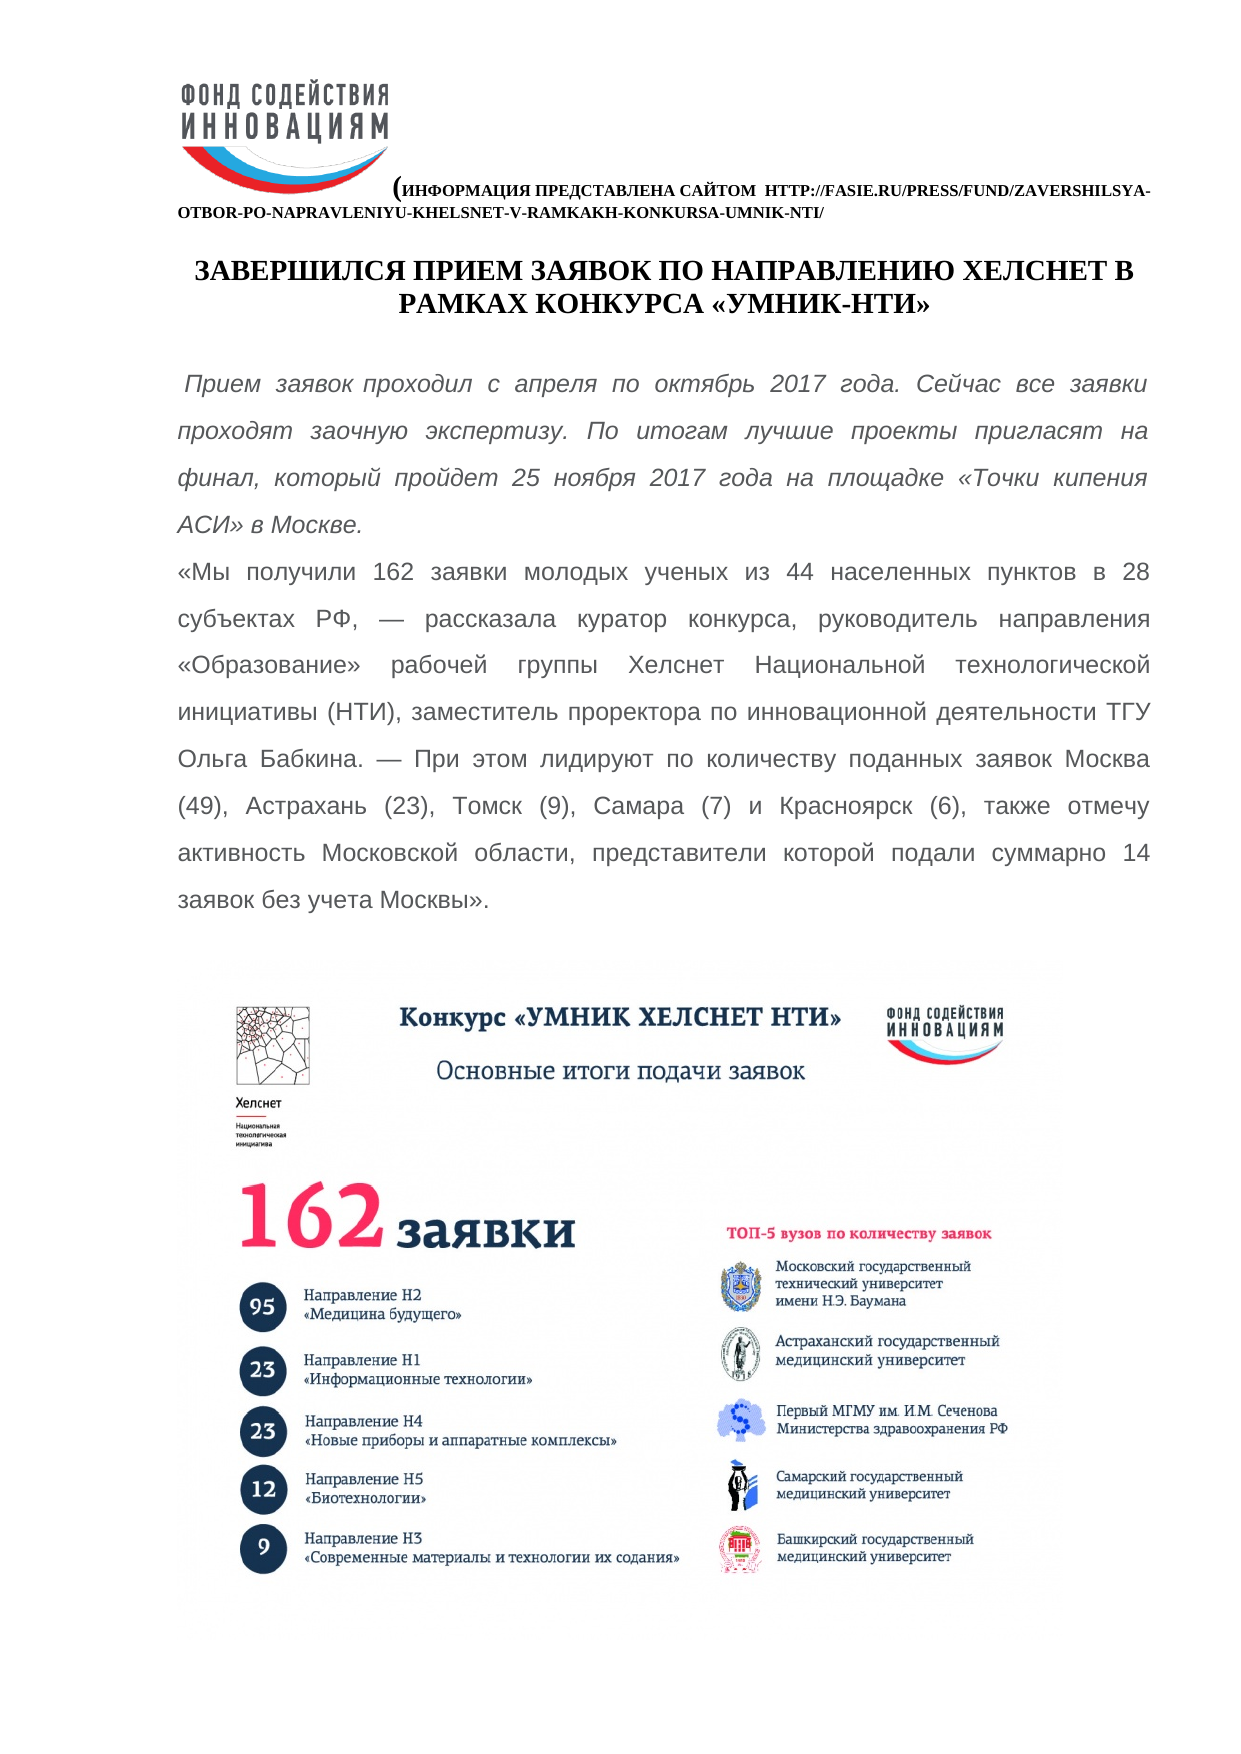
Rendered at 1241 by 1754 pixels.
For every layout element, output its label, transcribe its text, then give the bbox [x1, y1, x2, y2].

text ЗАВЕРШИЛСЯ ПРИЕМ ЗАЯВОК ПО НАПРАВЛЕНИЮ ХЕЛСНЕТ В РАМКАХ КОНКУРСА «УМНИК-НТИ» [177, 253, 1152, 320]
picture [177, 960, 1063, 1640]
text Прием заявок проходил с апреля по октябрь 2017 года. Сейчас все заявки проходят заочную экспертизу. По итогам лучшие проекты пригласят на финал, который пройдет 25 ноября 2017 года на площадке «Точки кипения АСИ» в Москве. [177, 351, 1152, 539]
text (информация представлена сайтом http://fasie.ru/press/fund/zavershilsya-otbor-po-napravleniyu-khelsnet-v-ramkakh-konkursa-umnik-nti/ [177, 76, 1152, 222]
picture [177, 75, 392, 197]
text «Мы получили 162 заявки молодых ученых из 44 населенных пунктов в 28 субъектах РФ, — рассказала куратор конкурса, руководитель направления «Образование» рабочей группы Хелснет Национальной технологической инициативы (НТИ), заместитель проректора по инновационной деятельности ТГУ Ольга Бабкина. — При этом лидируют по количеству поданных заявок Москва (49), Астрахань (23), Томск (9), Самара (7) и Красноярск (6), также отмечу активность Московской области, представители которой подали суммарно 14 заявок без учета Москвы». [177, 539, 1152, 914]
